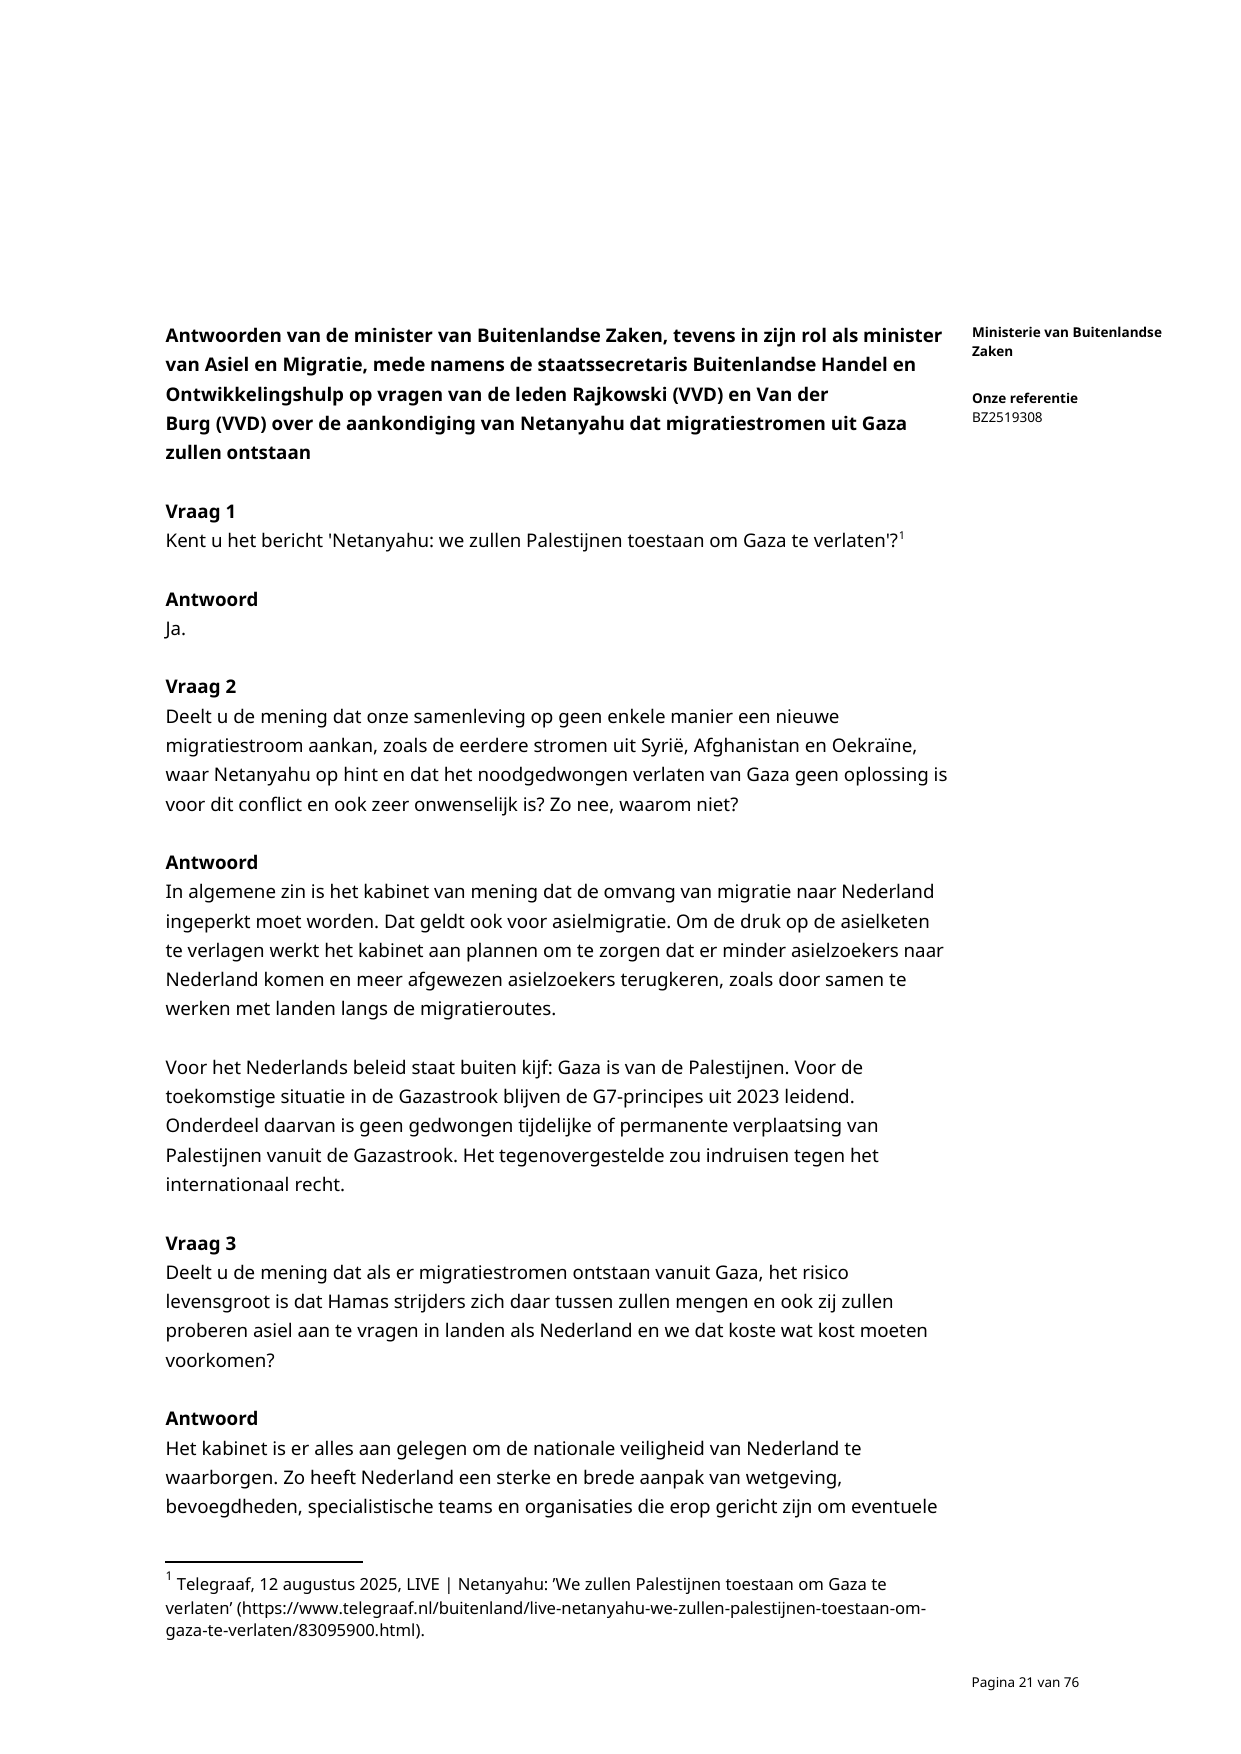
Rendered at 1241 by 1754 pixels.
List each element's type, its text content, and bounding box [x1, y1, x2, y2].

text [165, 1435, 951, 1519]
text Voor het Nederlands beleid staat buiten kijf: Gaza is van de Palestijnen. Voor de toekomstige situatie in de Gazastrook blijven de G7-principes uit 2023 leidend. Onderdeel daarvan is geen gedwongen tijdelijke of permanente verplaatsing van Palestijnen vanuit de Gazastrook. Het tegenovergestelde zou indruisen tegen het internationaal recht. [165, 1054, 951, 1197]
text Antwoord [165, 1406, 951, 1431]
text In algemene zin is het kabinet van mening dat de omvang van migratie naar Nederland ingeperkt moet worden. Dat geldt ook voor asielmigratie. Om de druk op de asielketen te verlagen werkt het kabinet aan plannen om te zorgen dat er minder asielzoekers naar Nederland komen en meer afgewezen asielzoekers terugkeren, zoals door samen te werken met landen langs de migratieroutes. [165, 879, 951, 1021]
text Deelt u de mening dat als er migratiestromen ontstaan vanuit Gaza, het risico levensgroot is dat Hamas strijders zich daar tussen zullen mengen en ook zij zullen proberen asiel aan te vragen in landen als Nederland en we dat koste wat kost moeten voorkomen? [165, 1259, 951, 1372]
text Ja. [165, 615, 951, 641]
text Vraag 3 [165, 1230, 951, 1255]
text Vraag 2 [165, 674, 951, 699]
text Kent u het bericht 'Netanyahu: we zullen Palestijnen toestaan om Gaza te verlaten'? [165, 527, 951, 553]
text Antwoord [165, 849, 951, 875]
text Antwoorden van de minister van Buitenlandse Zaken, tevens in zijn rol als minister van Asiel en Migratie, mede namens de staatssecretaris Buitenlandse Handel en Ontwikkelingshulp op vragen van de leden Rajkowski (VVD) en Van der Burg (VVD) over de aankondiging van Netanyahu dat migratiestromen uit Gaza zullen ontstaan [165, 322, 951, 465]
text Antwoord [165, 586, 951, 611]
text Vraag 1 [165, 498, 951, 524]
text Deelt u de mening dat onze samenleving op geen enkele manier een nieuwe migratiestroom aankan, zoals de eerdere stromen uit Syrië, Afghanistan en Oekraïne, waar Netanyahu op hint en dat het noodgedwongen verlaten van Gaza geen oplossing is voor dit conflict en ook zeer onwenselijk is? Zo nee, waarom niet? [165, 703, 951, 816]
